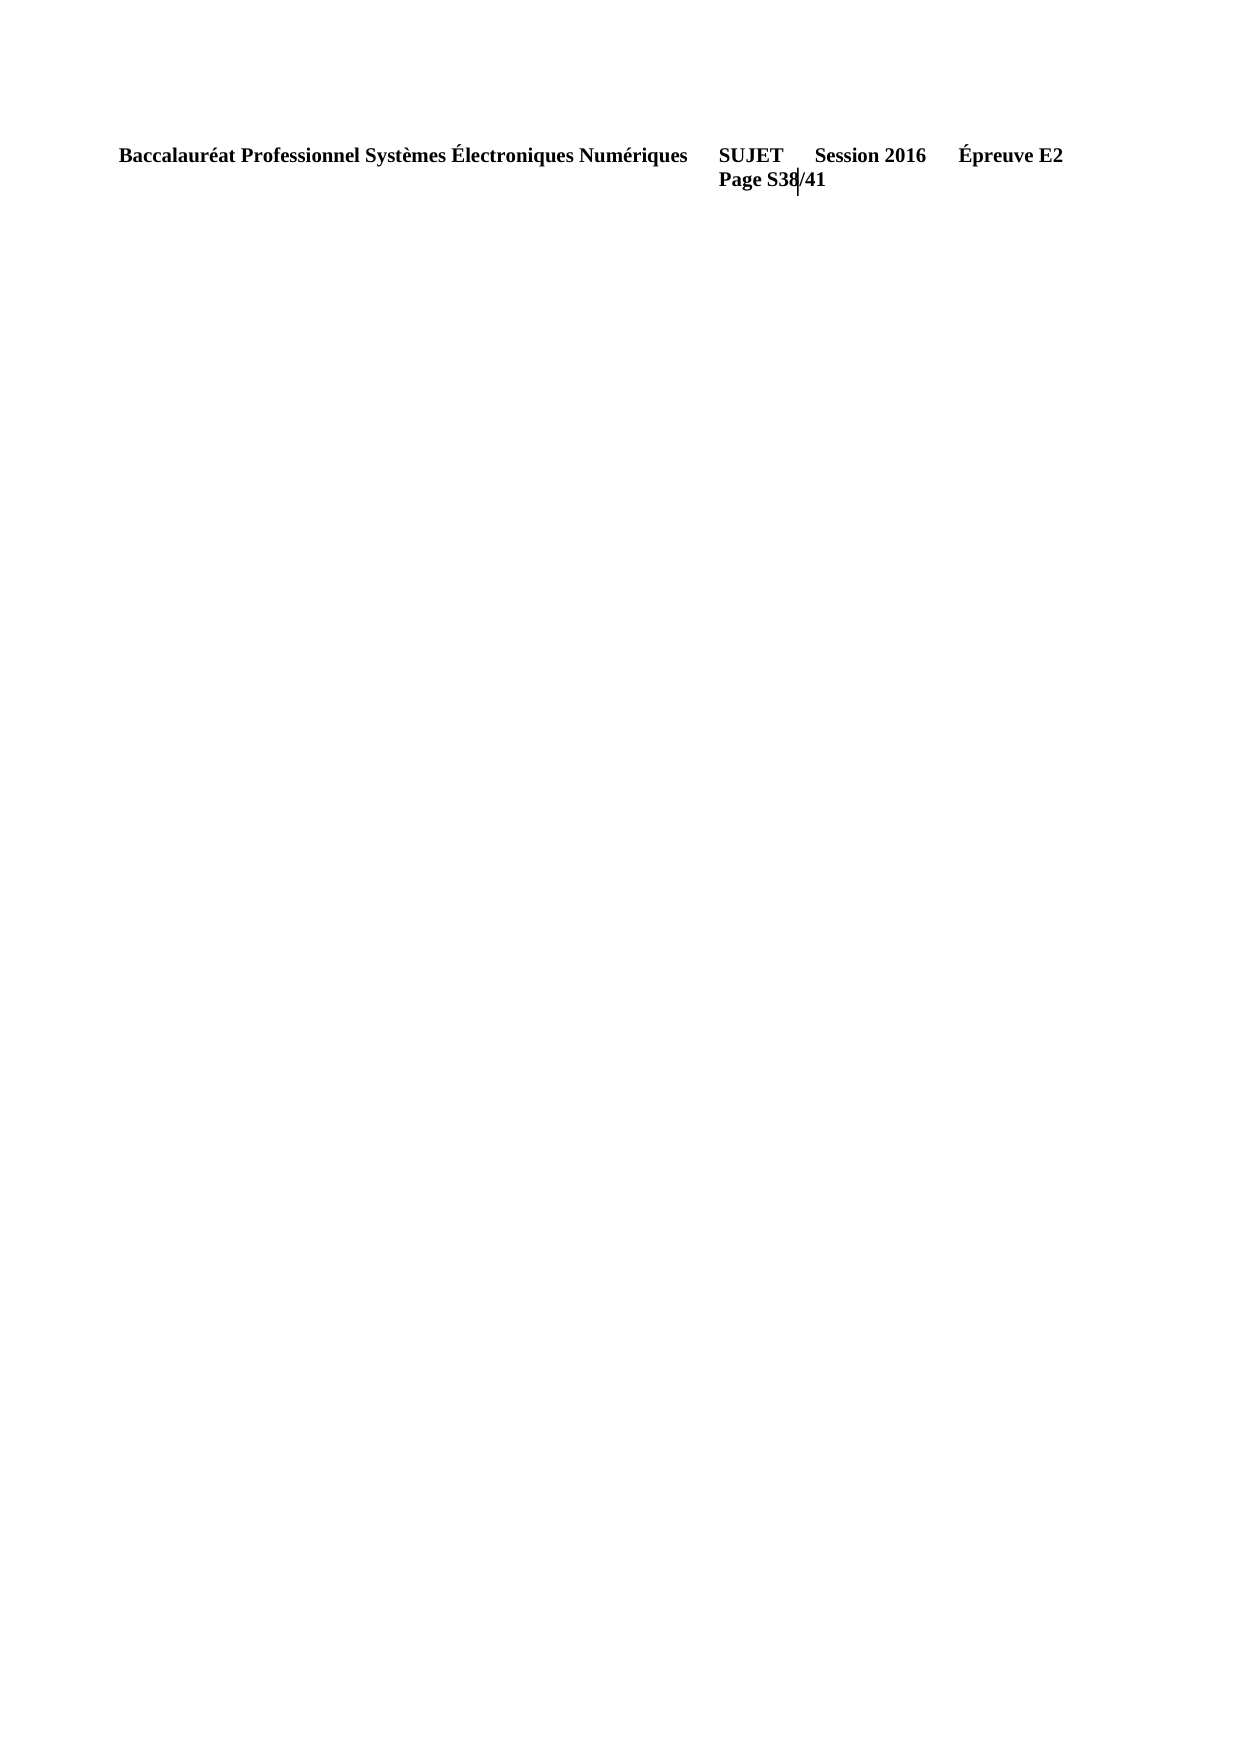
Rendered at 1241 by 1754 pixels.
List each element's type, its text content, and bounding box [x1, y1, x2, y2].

text Baccalauréat Professionnel Systèmes Électroniques Numériques SUJET Session 2016 Épreuve E2 Page S38/41 [119, 143, 1121, 191]
